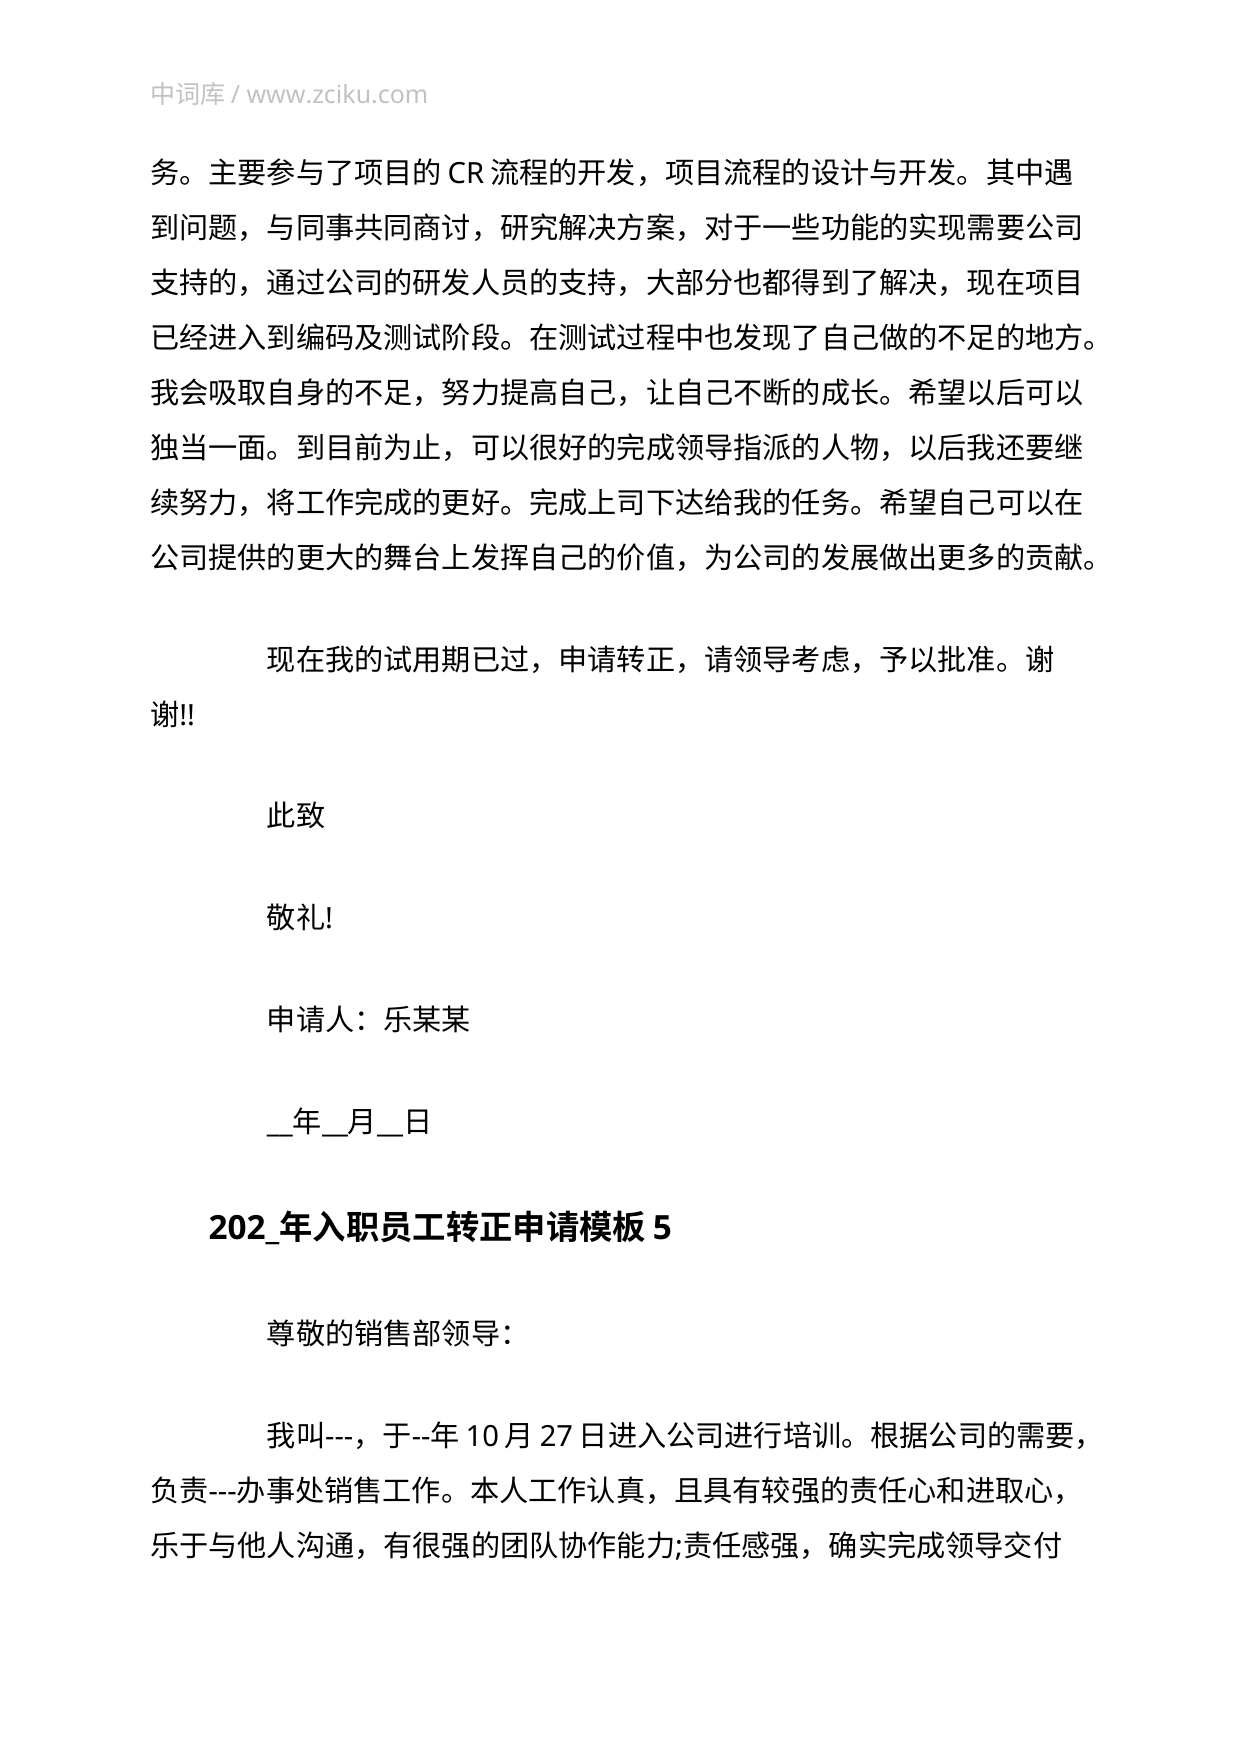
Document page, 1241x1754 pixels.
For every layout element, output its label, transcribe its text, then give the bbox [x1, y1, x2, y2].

text 现在我的试用期已过，申请转正，请领导考虑，予以批准。谢谢!! [150, 636, 1090, 733]
text 202_年入职员工转正申请模板5 [150, 1201, 1090, 1249]
text 此致 [150, 793, 1090, 835]
text 申请人：乐某某 [150, 997, 1090, 1039]
text 尊敬的销售部领导： [150, 1310, 1090, 1353]
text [150, 1412, 1090, 1564]
text __年__月__日 [150, 1098, 1090, 1141]
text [150, 150, 1090, 577]
text 敬礼! [150, 895, 1090, 937]
